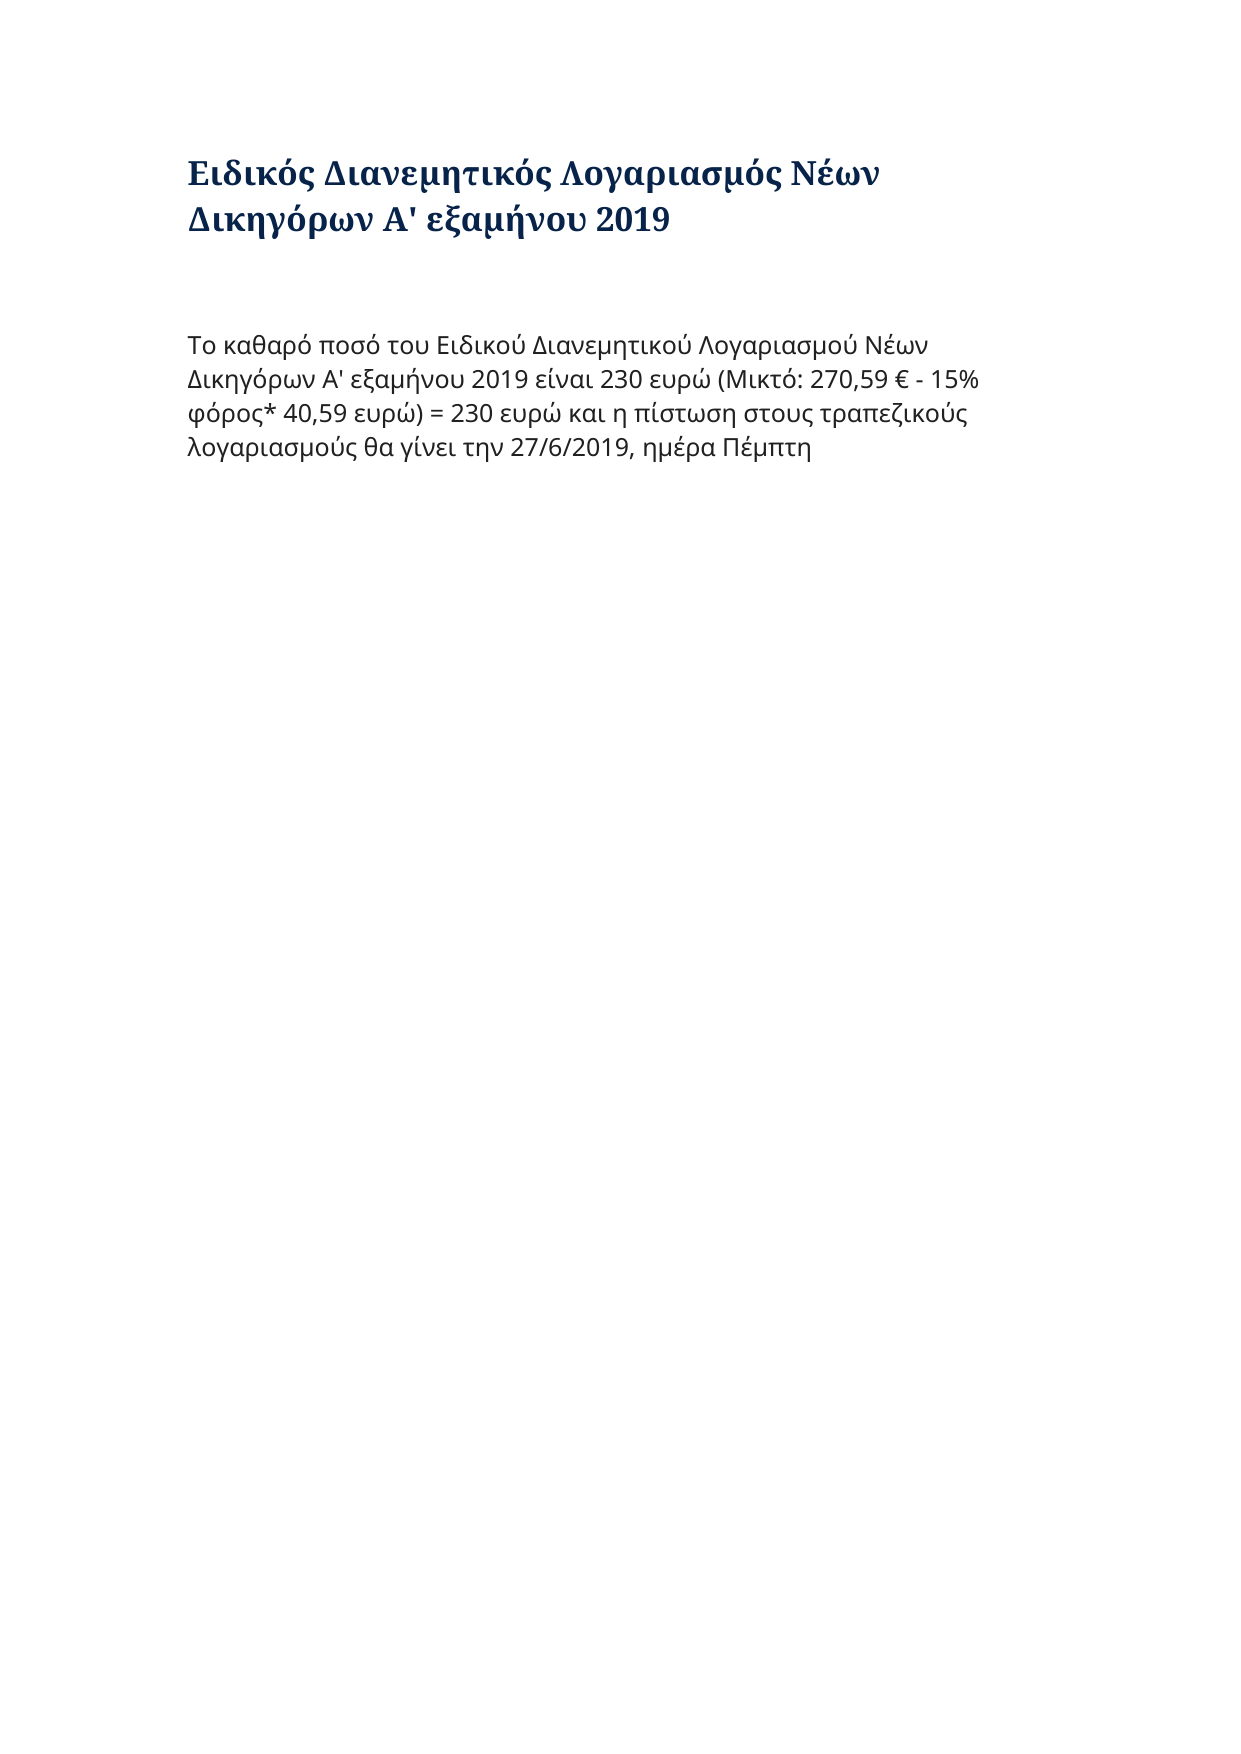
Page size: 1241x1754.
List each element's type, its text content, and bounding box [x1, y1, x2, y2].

text Ειδικός Διανεμητικός Λογαριασμός Νέων Δικηγόρων Α' εξαμήνου 2019 [187, 150, 1053, 241]
text Το καθαρό ποσό του Ειδικού Διανεμητικού Λογαριασμού Νέων Δικηγόρων Α' εξαμήνου 2019 είναι 230 ευρώ (Μικτό: 270,59 € - 15% φόρος* 40,59 ευρώ) = 230 ευρώ και η πίστωση στους τραπεζικούς λογαριασμούς θα γίνει την 27/6/2019, ημέρα Πέμπτη [187, 328, 1053, 464]
